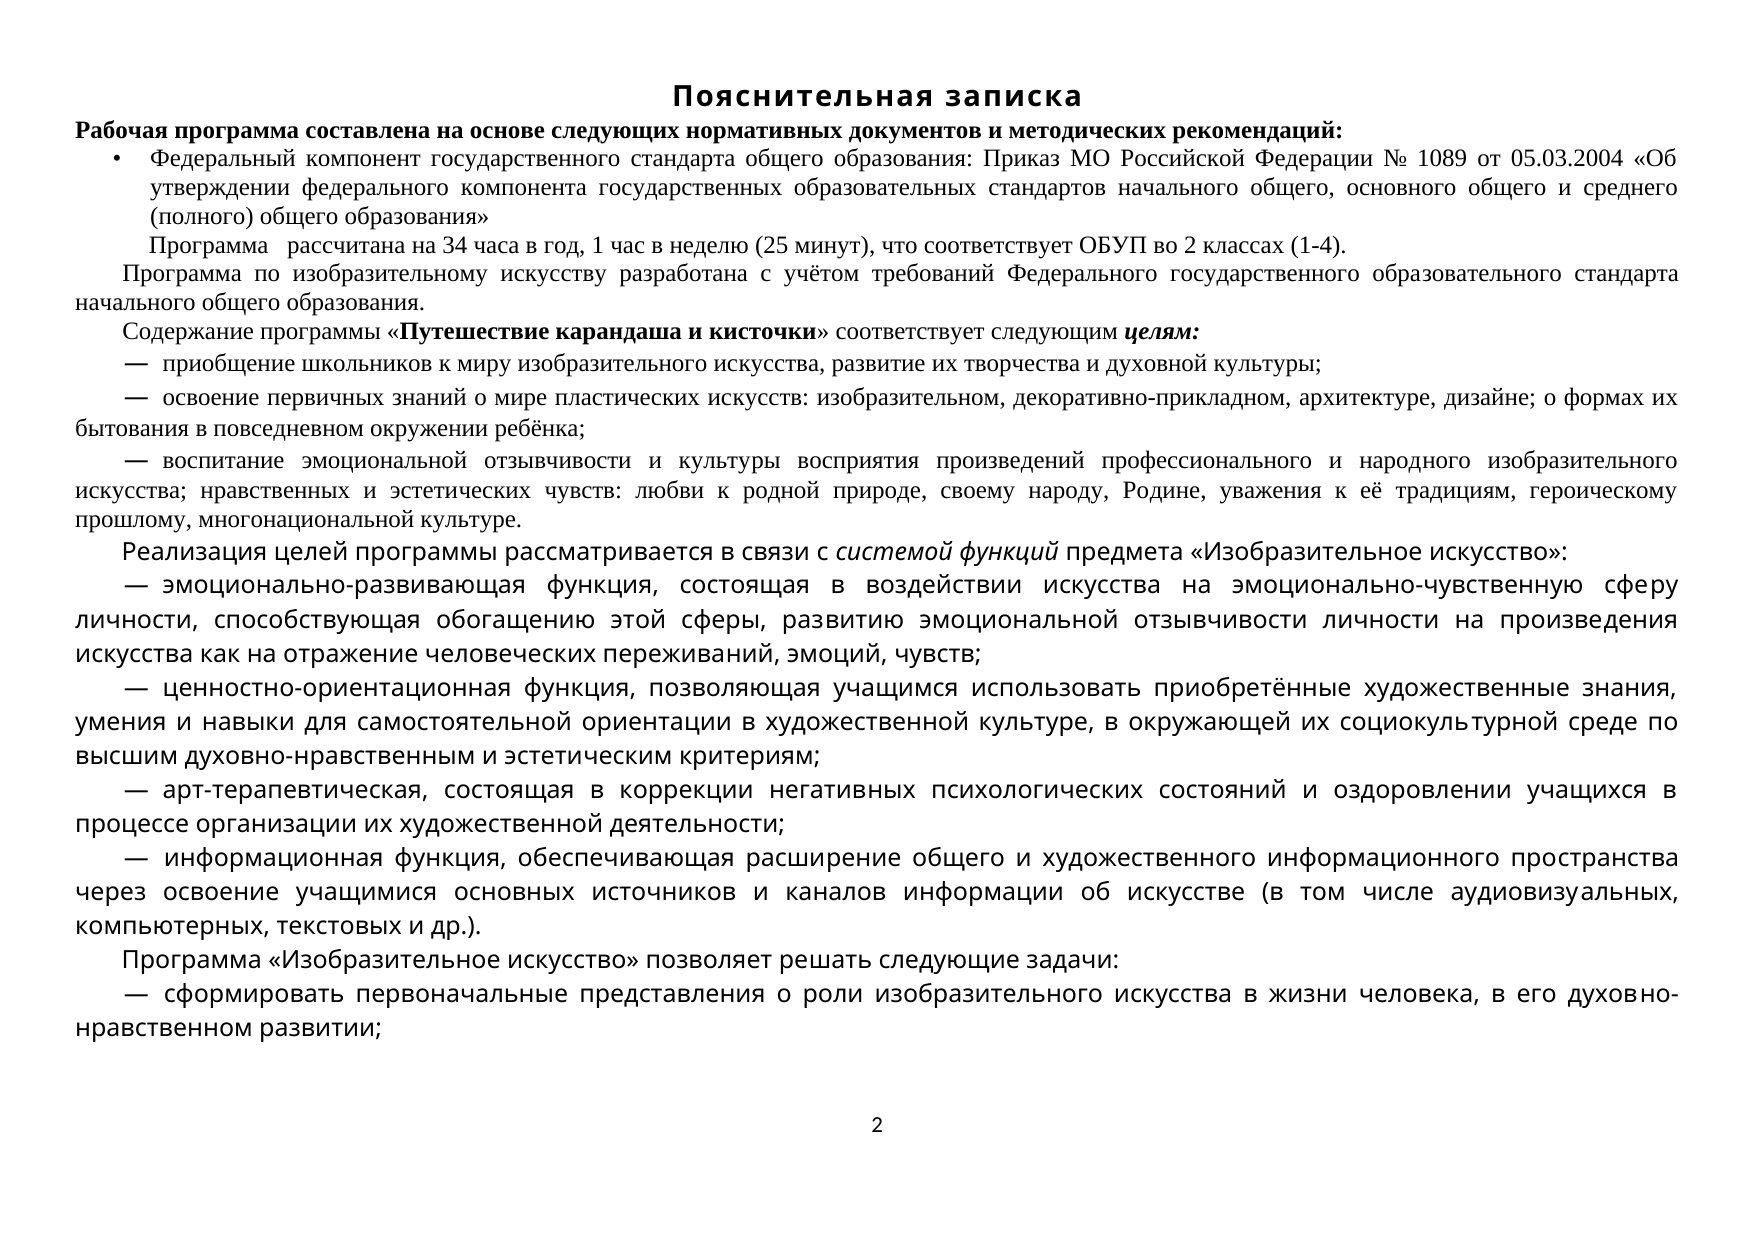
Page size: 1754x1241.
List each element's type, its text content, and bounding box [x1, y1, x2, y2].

list Федеральный компонент государственного стандарта общего образования: Приказ МО Российской Федерации № 1089 от 05.03.2004 «Об утверждении федерального компонента государственных образовательных стандартов начального общего, основного общего и среднего (полного) общего образования» [112, 143, 1679, 230]
text Рабочая программа составлена на основе следующих нормативных документов и методических рекомендаций: [75, 115, 1679, 143]
text Программа рассчитана на 34 часа в год, 1 час в неделю (25 минут), что соответствует ОБУП во 2 классах (1-4). [75, 230, 1679, 258]
list воспитание эмоциональной отзывчивости и культуры восприятия произведений профессионального и народного изобразительного искусства; нравственных и эстетических чувств: любви к родной природе, своему народу, Родине, уважения к её традициям, героическому прошлому, многонациональной культуре. [75, 442, 1677, 533]
list арт-терапевтическая, состоящая в коррекции негативных психологических состояний и оздоровлении учащихся в процессе организации их художественной деятельности; [75, 772, 1678, 840]
list информационная функция, обеспечивающая расширение общего и художественного информационного пространства через освоение учащимися основных источников и каналов информации об искусстве (в том числе аудиовизуальных, компьютерных, текстовых и др.). [75, 840, 1679, 942]
list эмоционально-развивающая функция, состоящая в воздействии искусства на эмоционально-чувственную сферу личности, способствующая обогащению этой сферы, развитию эмоциональной отзывчивости личности на произведения искусства как на отражение человеческих переживаний, эмоций, чувств; [75, 567, 1678, 669]
text Пояснительная записка [75, 75, 1679, 115]
text Программа «Изобразительное искусство» позволяет решать следующие задачи: [75, 942, 1679, 976]
list ценностно-ориентационная функция, позволяющая учащимся использовать приобретённые художественные знания, умения и навыки для самостоятельной ориентации в художественной культуре, в окружающей их социокультурной среде по высшим духовно-нравственным и эстетическим критериям; [75, 669, 1678, 772]
list освоение первичных знаний о мире пластических искусств: изобразительном, декоративно-прикладном, архитектуре, дизайне; о формах их бытования в повседневном окружении ребёнка; [75, 379, 1678, 442]
list сформировать первоначальные представления о роли изобразительного искусства в жизни человека, в его духовно-нравственном развитии; [75, 976, 1678, 1044]
text Содержание программы «Путешествие карандаша и кисточки» соответствует следующим целям: [75, 316, 1679, 345]
list приобщение школьников к миру изобразительного искусства, развитие их творчества и духовной культуры; [75, 345, 1677, 379]
text Программа по изобразительному искусству разработана с учётом требований Федерального государственного образовательного стандарта начального общего образования. [75, 258, 1679, 316]
text Реализация целей программы рассматривается в связи с системой функций предмета «Изобразительное искусство»: [75, 533, 1679, 567]
